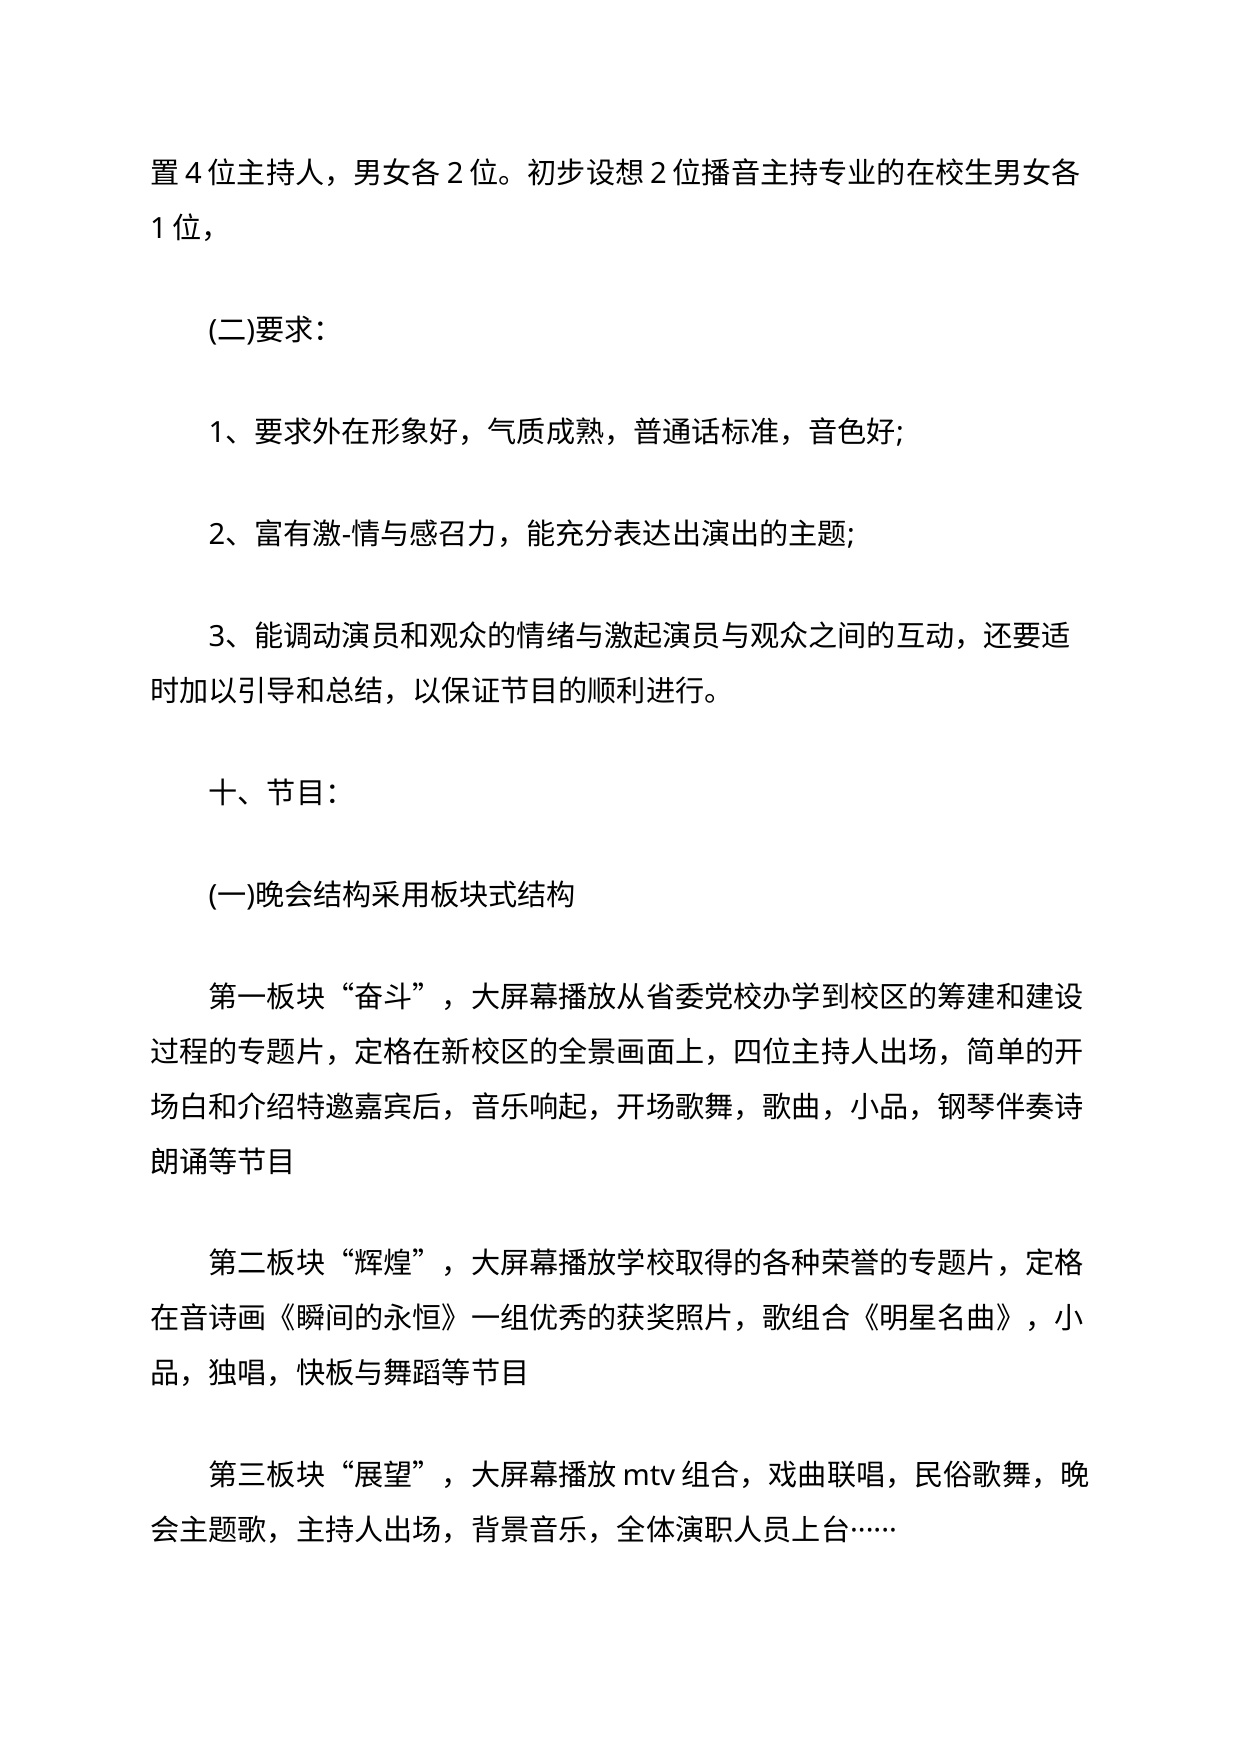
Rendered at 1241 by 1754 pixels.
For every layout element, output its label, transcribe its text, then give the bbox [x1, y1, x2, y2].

text 十、节目： [150, 770, 1090, 812]
text 3、能调动演员和观众的情绪与激起演员与观众之间的互动，还要适时加以引导和总结，以保证节目的顺利进行。 [150, 613, 1090, 710]
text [150, 150, 1090, 247]
text 2、富有激-情与感召力，能充分表达出演出的主题; [150, 511, 1090, 553]
text 第一板块“奋斗”，大屏幕播放从省委党校办学到校区的筹建和建设过程的专题片，定格在新校区的全景画面上，四位主持人出场，简单的开场白和介绍特邀嘉宾后，音乐响起，开场歌舞，歌曲，小品，钢琴伴奏诗朗诵等节目 [150, 973, 1090, 1180]
text 第三板块“展望”，大屏幕播放mtv组合，戏曲联唱，民俗歌舞，晚会主题歌，主持人出场，背景音乐，全体演职人员上台······ [150, 1451, 1090, 1549]
text 第二板块“辉煌”，大屏幕播放学校取得的各种荣誉的专题片，定格在音诗画《瞬间的永恒》一组优秀的获奖照片，歌组合《明星名曲》，小品，独唱，快板与舞蹈等节目 [150, 1240, 1090, 1392]
text (一)晚会结构采用板块式结构 [150, 871, 1090, 914]
text 1、要求外在形象好，气质成熟，普通话标准，音色好; [150, 409, 1090, 451]
text (二)要求： [150, 307, 1090, 349]
